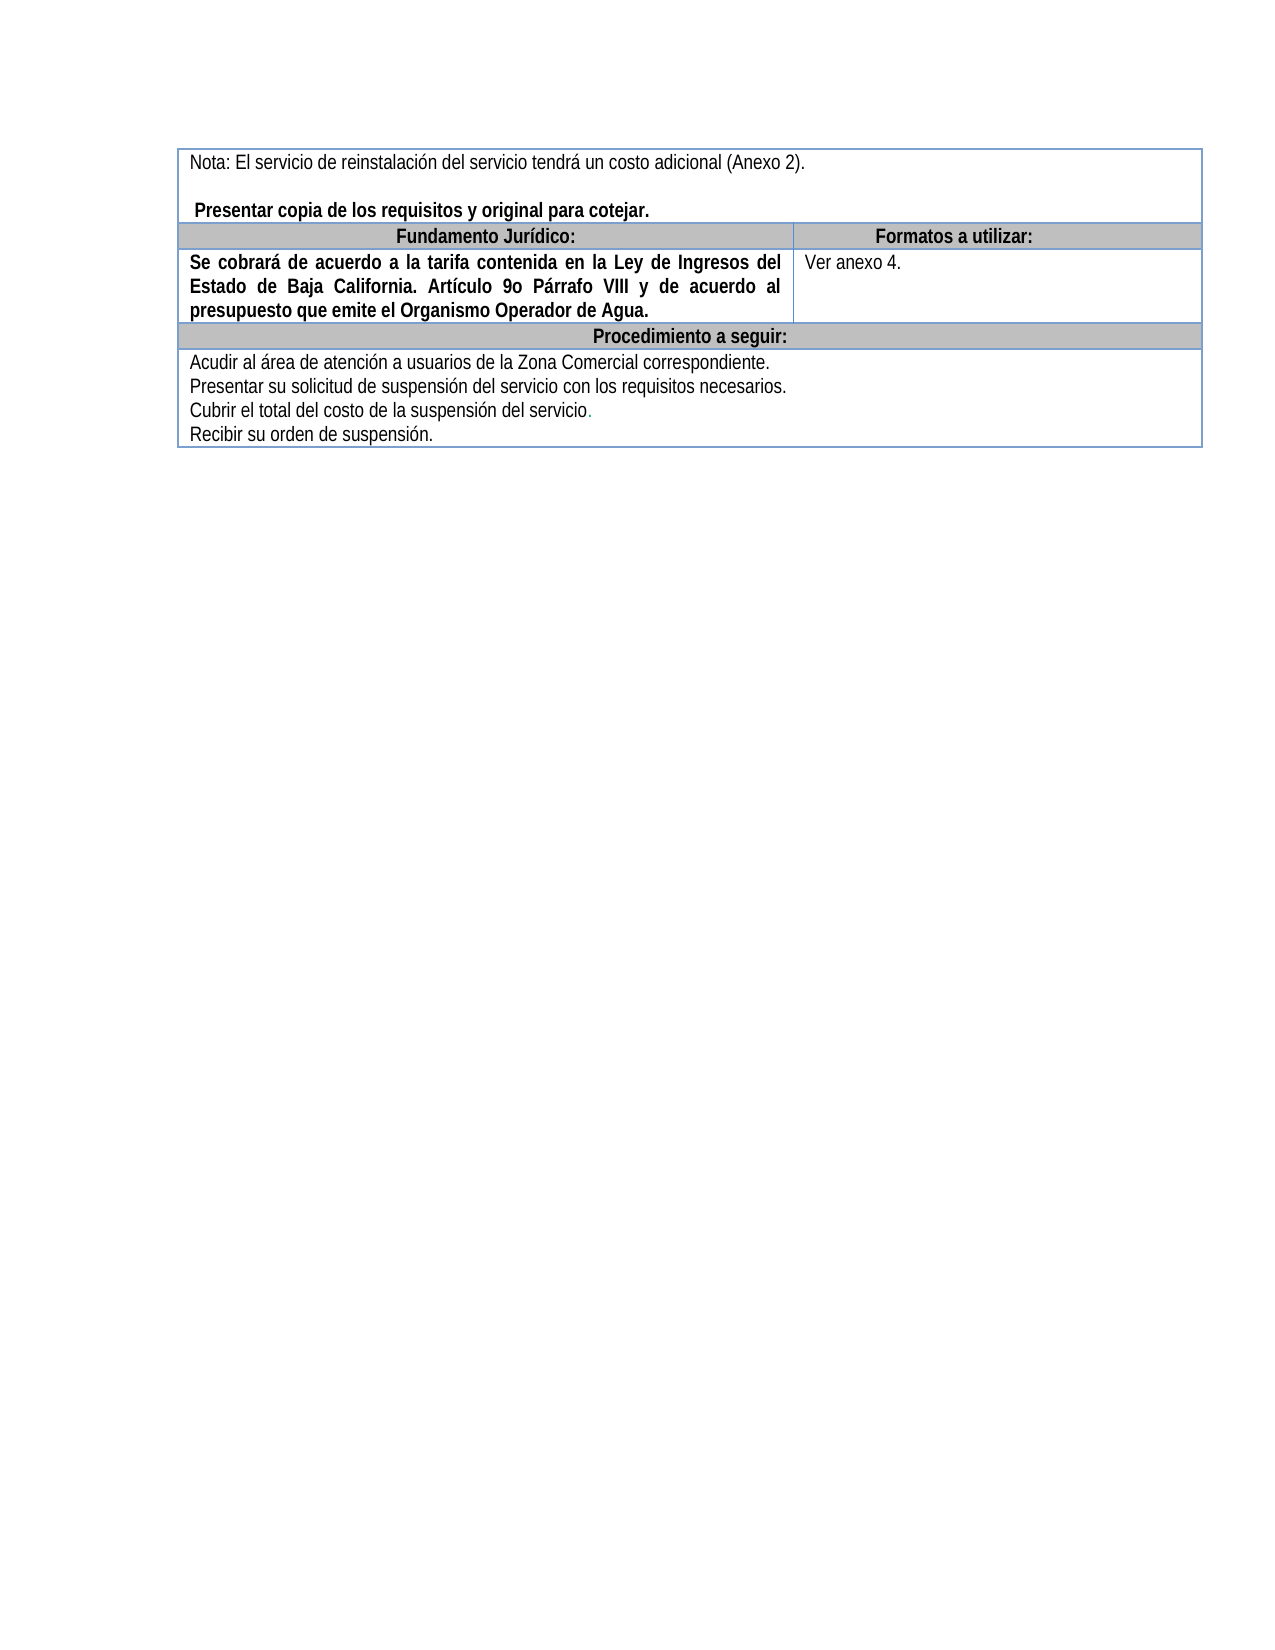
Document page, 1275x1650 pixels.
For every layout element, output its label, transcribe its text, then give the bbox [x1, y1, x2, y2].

table_cell [1115, 224, 1201, 248]
table_cell Ver anexo 4. [794, 250, 1115, 322]
table_cell Procedimiento a seguir: [179, 324, 1201, 348]
table_cell Acudir al área de atención a usuarios de la Zona Comercial correspondiente. Presentar su solicitud de suspensión del servicio con los requisitos necesarios. Cubrir el total del costo de la suspensión del servicio. Recibir su orden de suspensión. [179, 350, 1201, 446]
table_cell Formatos a utilizar: [794, 224, 1115, 248]
table_cell Fundamento Jurídico: [179, 224, 793, 248]
table_cell [1115, 250, 1201, 322]
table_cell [179, 150, 1201, 222]
table_cell Se cobrará de acuerdo a la tarifa contenida en la Ley de Ingresos del Estado de Baja California. Artículo 9o Párrafo VIII y de acuerdo al presupuesto que emite el Organismo Operador de Agua. [179, 250, 793, 322]
